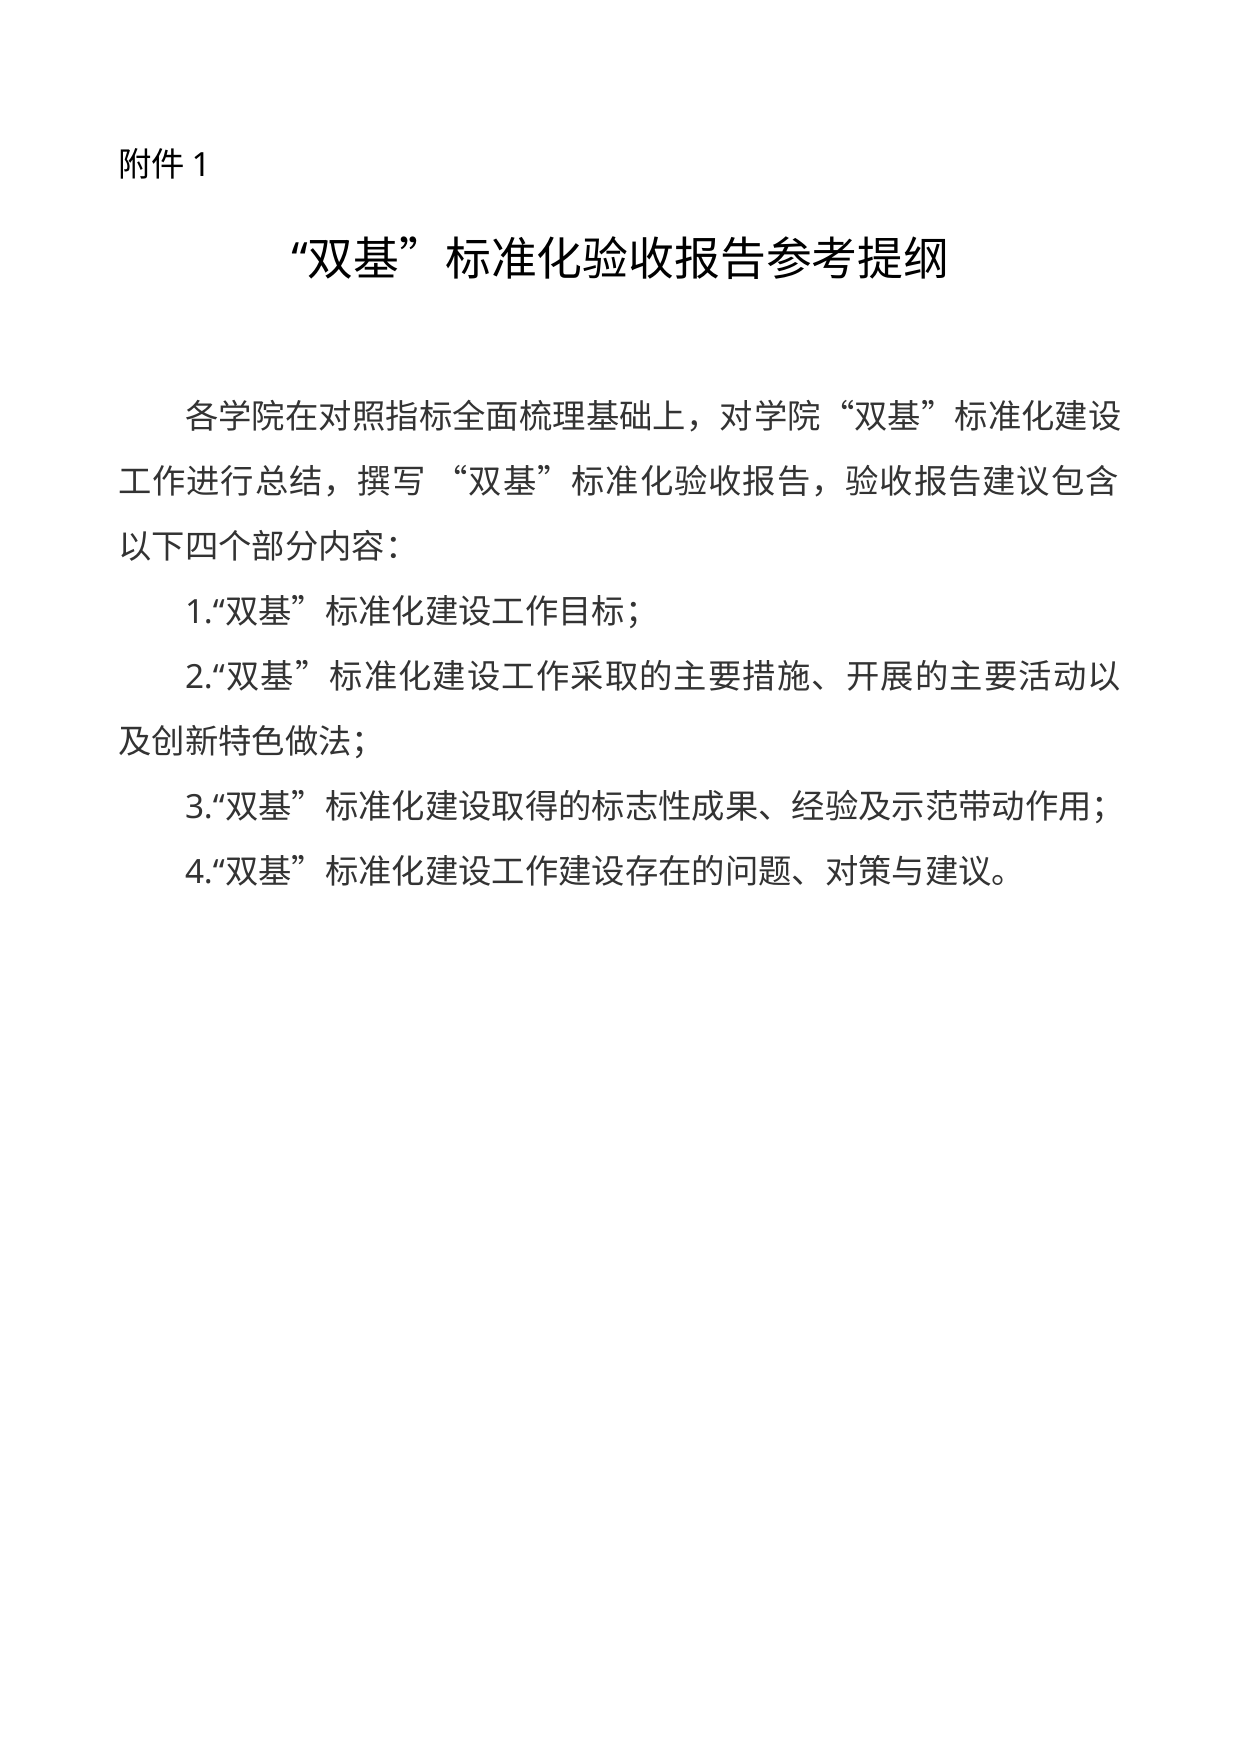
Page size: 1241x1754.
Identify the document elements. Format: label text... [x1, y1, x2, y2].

text 1.“双基”标准化建设工作目标； [118, 577, 1122, 642]
text 2.“双基”标准化建设工作采取的主要措施、开展的主要活动以及创新特色做法； [118, 642, 1122, 772]
text 附件1 [118, 129, 1122, 194]
text “双基”标准化验收报告参考提纲 [118, 207, 1122, 304]
text 各学院在对照指标全面梳理基础上，对学院“双基”标准化建设工作进行总结，撰写 “双基”标准化验收报告，验收报告建议包含以下四个部分内容： [118, 382, 1122, 577]
text 4.“双基”标准化建设工作建设存在的问题、对策与建议。 [118, 837, 1122, 902]
text 3.“双基”标准化建设取得的标志性成果、经验及示范带动作用； [118, 772, 1122, 837]
